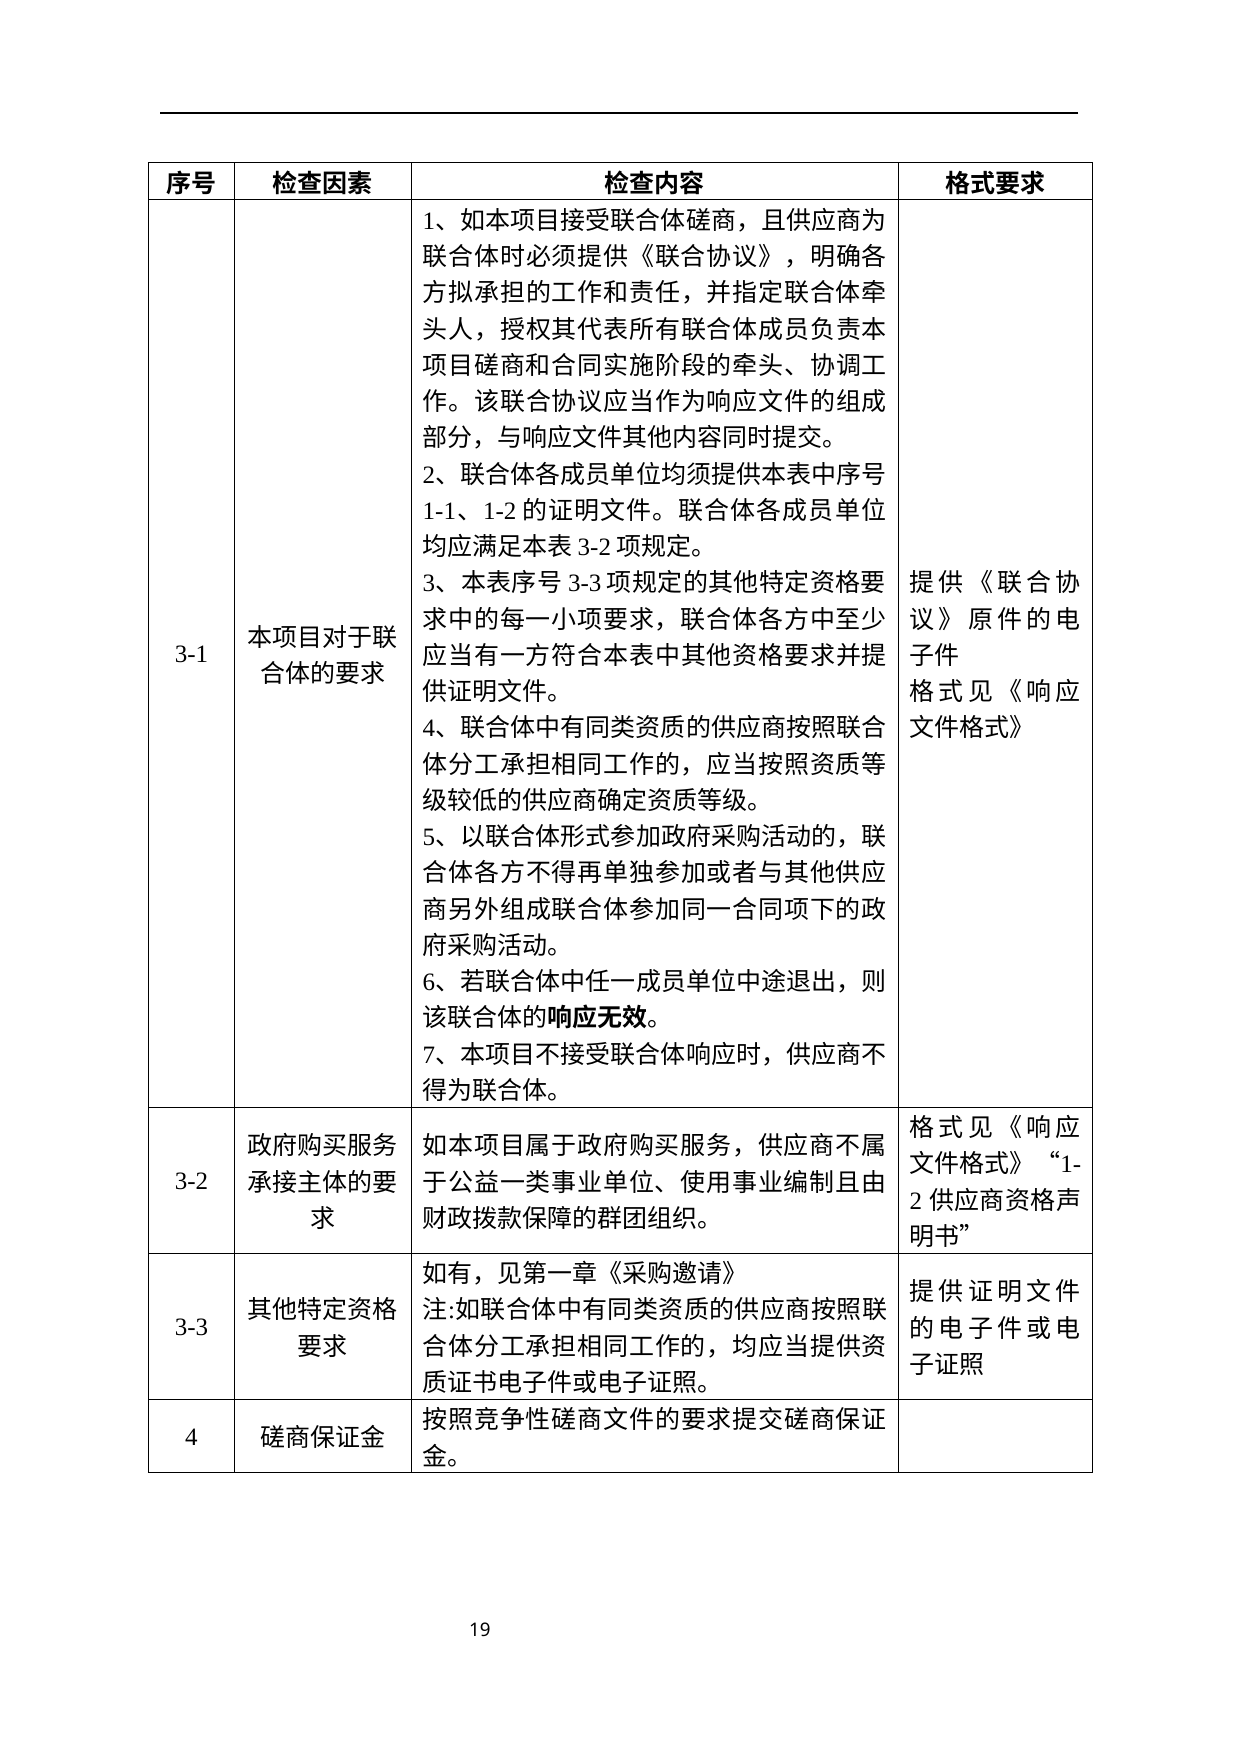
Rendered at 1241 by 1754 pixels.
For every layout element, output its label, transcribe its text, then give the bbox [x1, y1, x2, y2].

table_cell 4 [149, 1400, 234, 1472]
table_cell 格式见《响应文件格式》“1-2 供应商资格声明书” [899, 1108, 1092, 1253]
table_cell 按照竞争性磋商文件的要求提交磋商保证金。 [412, 1400, 898, 1472]
table_header 检查因素 [235, 163, 411, 199]
table_header 格式要求 [899, 163, 1092, 199]
table_cell 如本项目属于政府购买服务，供应商不属于公益一类事业单位、使用事业编制且由财政拨款保障的群团组织。 [412, 1108, 898, 1253]
table_cell 3-2 [149, 1108, 234, 1253]
table_cell 其他特定资格要求 [235, 1254, 411, 1399]
table_cell 提供证明文件的电子件或电子证照 [899, 1254, 1092, 1399]
table_header 序号 [149, 163, 234, 199]
table_cell 提供《联合协议》原件的电子件 格式见《响应文件格式》 [899, 200, 1092, 1107]
table_cell 政府购买服务承接主体的要求 [235, 1108, 411, 1253]
table_cell 磋商保证金 [235, 1400, 411, 1472]
table_cell 1、如本项目接受联合体磋商，且供应商为联合体时必须提供《联合协议》，明确各方拟承担的工作和责任，并指定联合体牵头人，授权其代表所有联合体成员负责本项目磋商和合同实施阶段的牵头、协调工作。该联合协议应当作为响应文件的组成部分，与响应文件其他内容同时提交。 2、联合体各成员单位均须提供本表中序号1-1、1-2的证明文件。联合体各成员单位均应满足本表3-2项规定。 3、本表序号3-3项规定的其他特定资格要求中的每一小项要求，联合体各方中至少应当有一方符合本表中其他资格要求并提供证明文件。 4、联合体中有同类资质的供应商按照联合体分工承担相同工作的，应当按照资质等级较低的供应商确定资质等级。 5、以联合体形式参加政府采购活动的，联合体各方不得再单独参加或者与其他供应商另外组成联合体参加同一合同项下的政府采购活动。 6、若联合体中任一成员单位中途退出，则该联合体的响应无效。 7、本项目不接受联合体响应时，供应商不得为联合体。 [412, 200, 898, 1107]
table_cell 如有，见第一章《采购邀请》 注:如联合体中有同类资质的供应商按照联合体分工承担相同工作的，均应当提供资质证书电子件或电子证照。 [412, 1254, 898, 1399]
table_cell 本项目对于联合体的要求 [235, 200, 411, 1107]
table_header 检查内容 [412, 163, 898, 199]
table_cell [899, 1400, 1092, 1472]
table_cell 3-1 [149, 200, 234, 1107]
table_cell 3-3 [149, 1254, 234, 1399]
